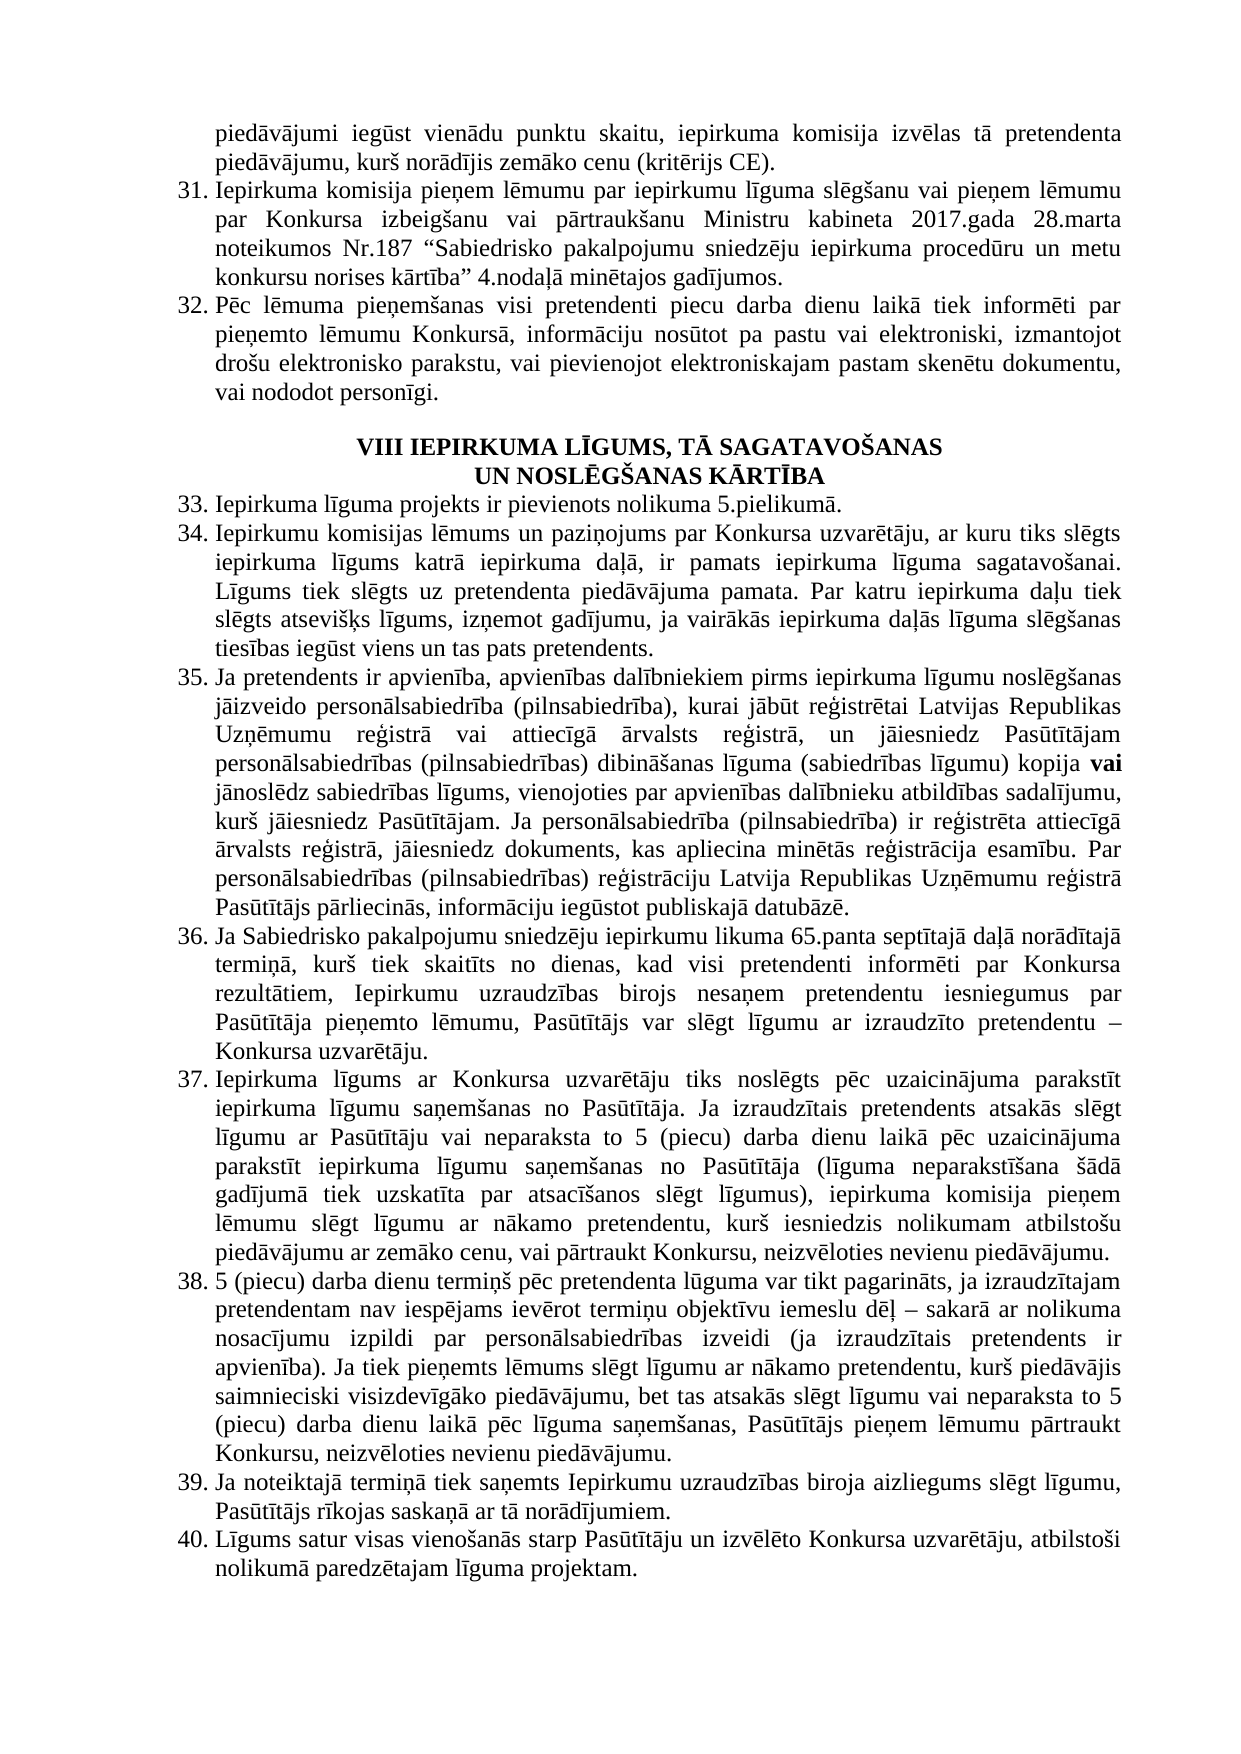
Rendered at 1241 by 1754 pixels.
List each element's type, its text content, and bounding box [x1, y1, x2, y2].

list Ja noteiktajā termiņā tiek saņemts Iepirkumu uzraudzības biroja aizliegums slēgt līgumu, Pasūtītājs rīkojas saskaņā ar tā norādījumiem. [177, 1467, 1122, 1524]
list Iepirkuma komisija pieņem lēmumu par iepirkumu līguma slēgšanu vai pieņem lēmumu par Konkursa izbeigšanu vai pārtraukšanu Ministru kabineta 2017.gada 28.marta noteikumos Nr.187 “Sabiedrisko pakalpojumu sniedzēju iepirkuma procedūru un metu konkursu norises kārtība” 4.nodaļā minētajos gadījumos. [177, 176, 1122, 291]
list Iepirkumu komisijas lēmums un paziņojums par Konkursa uzvarētāju, ar kuru tiks slēgts iepirkuma līgums katrā iepirkuma daļā, ir pamats iepirkuma līguma sagatavošanai. Līgums tiek slēgts uz pretendenta piedāvājuma pamata. Par katru iepirkuma daļu tiek slēgts atsevišķs līgums, izņemot gadījumu, ja vairākās iepirkuma daļās līguma slēgšanas tiesības iegūst viens un tas pats pretendents. [177, 518, 1122, 662]
list Iepirkuma līgums ar Konkursa uzvarētāju tiks noslēgts pēc uzaicinājuma parakstīt iepirkuma līgumu saņemšanas no Pasūtītāja. Ja izraudzītais pretendents atsakās slēgt līgumu ar Pasūtītāju vai neparaksta to 5 (piecu) darba dienu laikā pēc uzaicinājuma parakstīt iepirkuma līgumu saņemšanas no Pasūtītāja (līguma neparakstīšana šādā gadījumā tiek uzskatīta par atsacīšanos slēgt līgumus), iepirkuma komisija pieņem lēmumu slēgt līgumu ar nākamo pretendentu, kurš iesniedzis nolikumam atbilstošu piedāvājumu ar zemāko cenu, vai pārtraukt Konkursu, neizvēloties nevienu piedāvājumu. [177, 1064, 1122, 1266]
list Pēc lēmuma pieņemšanas visi pretendenti piecu darba dienu laikā tiek informēti par pieņemto lēmumu Konkursā, informāciju nosūtot pa pastu vai elektroniski, izmantojot drošu elektronisko parakstu, vai pievienojot elektroniskajam pastam skenētu dokumentu, vai nododot personīgi. [177, 291, 1122, 406]
list Iepirkuma līguma projekts ir pievienots nolikuma 5.pielikumā. [177, 489, 1122, 518]
list Ja Sabiedrisko pakalpojumu sniedzēju iepirkumu likuma 65.panta septītajā daļā norādītajā termiņā, kurš tiek skaitīts no dienas, kad visi pretendenti informēti par Konkursa rezultātiem, Iepirkumu uzraudzības birojs nesaņem pretendentu iesniegumus par Pasūtītāja pieņemto lēmumu, Pasūtītājs var slēgt līgumu ar izraudzīto pretendentu – Konkursa uzvarētāju. [177, 921, 1122, 1064]
text VIII IEPIRKUMA LĪGUMS, TĀ SAGATAVOŠANAS [177, 432, 1122, 461]
list Līgums satur visas vienošanās starp Pasūtītāju un izvēlēto Konkursa uzvarētāju, atbilstoši nolikumā paredzētajam līguma projektam. [177, 1524, 1122, 1582]
list Ja pretendents ir apvienība, apvienības dalībniekiem pirms iepirkuma līgumu noslēgšanas jāizveido personālsabiedrība (pilnsabiedrība), kurai jābūt reģistrētai Latvijas Republikas Uzņēmumu reģistrā vai attiecīgā ārvalsts reģistrā, un jāiesniedz Pasūtītājam personālsabiedrības (pilnsabiedrības) dibināšanas līguma (sabiedrības līgumu) kopija vai jānoslēdz sabiedrības līgums, vienojoties par apvienības dalībnieku atbildības sadalījumu, kurš jāiesniedz Pasūtītājam. Ja personālsabiedrība (pilnsabiedrība) ir reģistrēta attiecīgā ārvalsts reģistrā, jāiesniedz dokuments, kas apliecina minētās reģistrācija esamību. Par personālsabiedrības (pilnsabiedrības) reģistrāciju Latvija Republikas Uzņēmumu reģistrā Pasūtītājs pārliecinās, informāciju iegūstot publiskajā datubāzē. [177, 662, 1122, 921]
list 5 (piecu) darba dienu termiņš pēc pretendenta lūguma var tikt pagarināts, ja izraudzītajam pretendentam nav iespējams ievērot termiņu objektīvu iemeslu dēļ – sakarā ar nolikuma nosacījumu izpildi par personālsabiedrības izveidi (ja izraudzītais pretendents ir apvienība). Ja tiek pieņemts lēmums slēgt līgumu ar nākamo pretendentu, kurš piedāvājis saimnieciski visizdevīgāko piedāvājumu, bet tas atsakās slēgt līgumu vai neparaksta to 5 (piecu) darba dienu laikā pēc līguma saņemšanas, Pasūtītājs pieņem lēmumu pārtraukt Konkursu, neizvēloties nevienu piedāvājumu. [177, 1266, 1122, 1467]
text UN NOSLĒGŠANAS KĀRTĪBA [177, 461, 1122, 489]
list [177, 118, 1122, 176]
